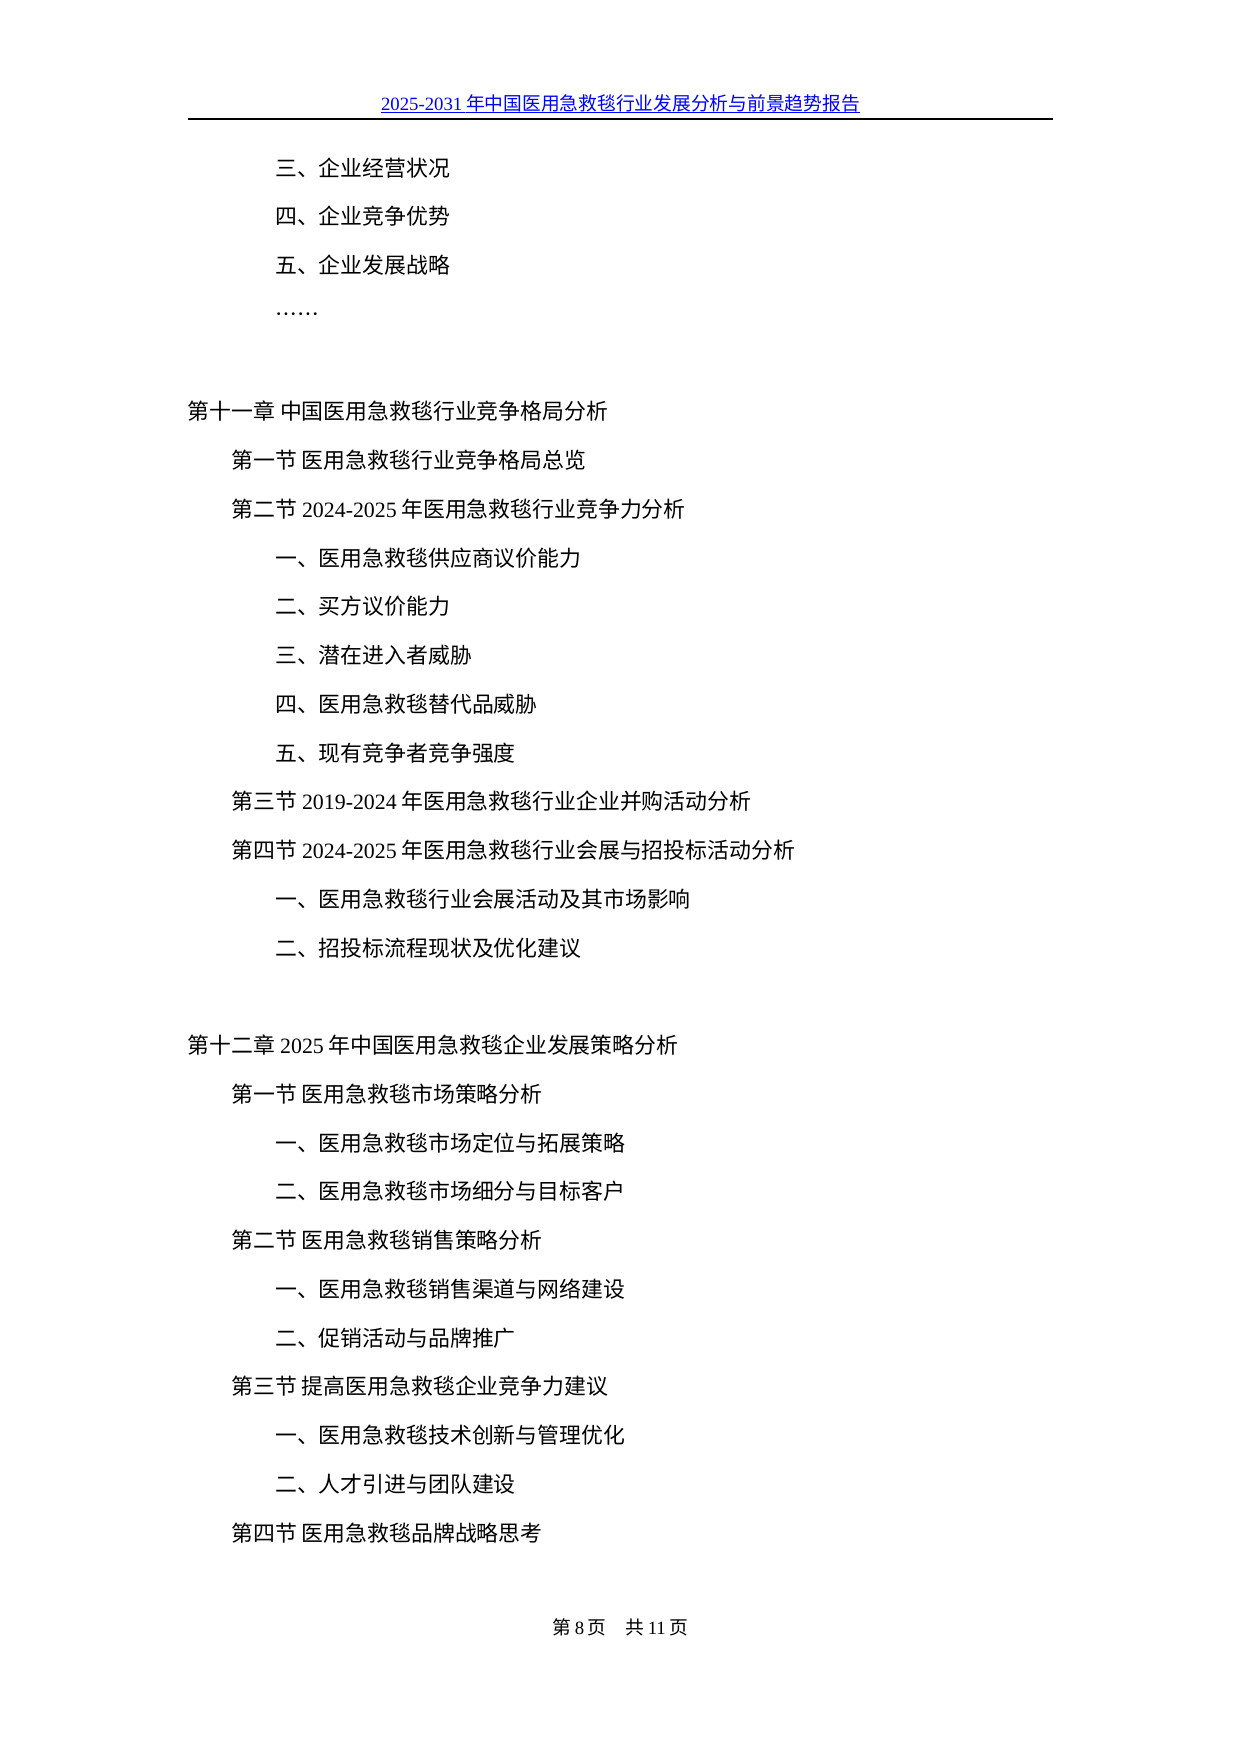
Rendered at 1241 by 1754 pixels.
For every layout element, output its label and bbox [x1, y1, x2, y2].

text [187, 150, 1053, 1548]
